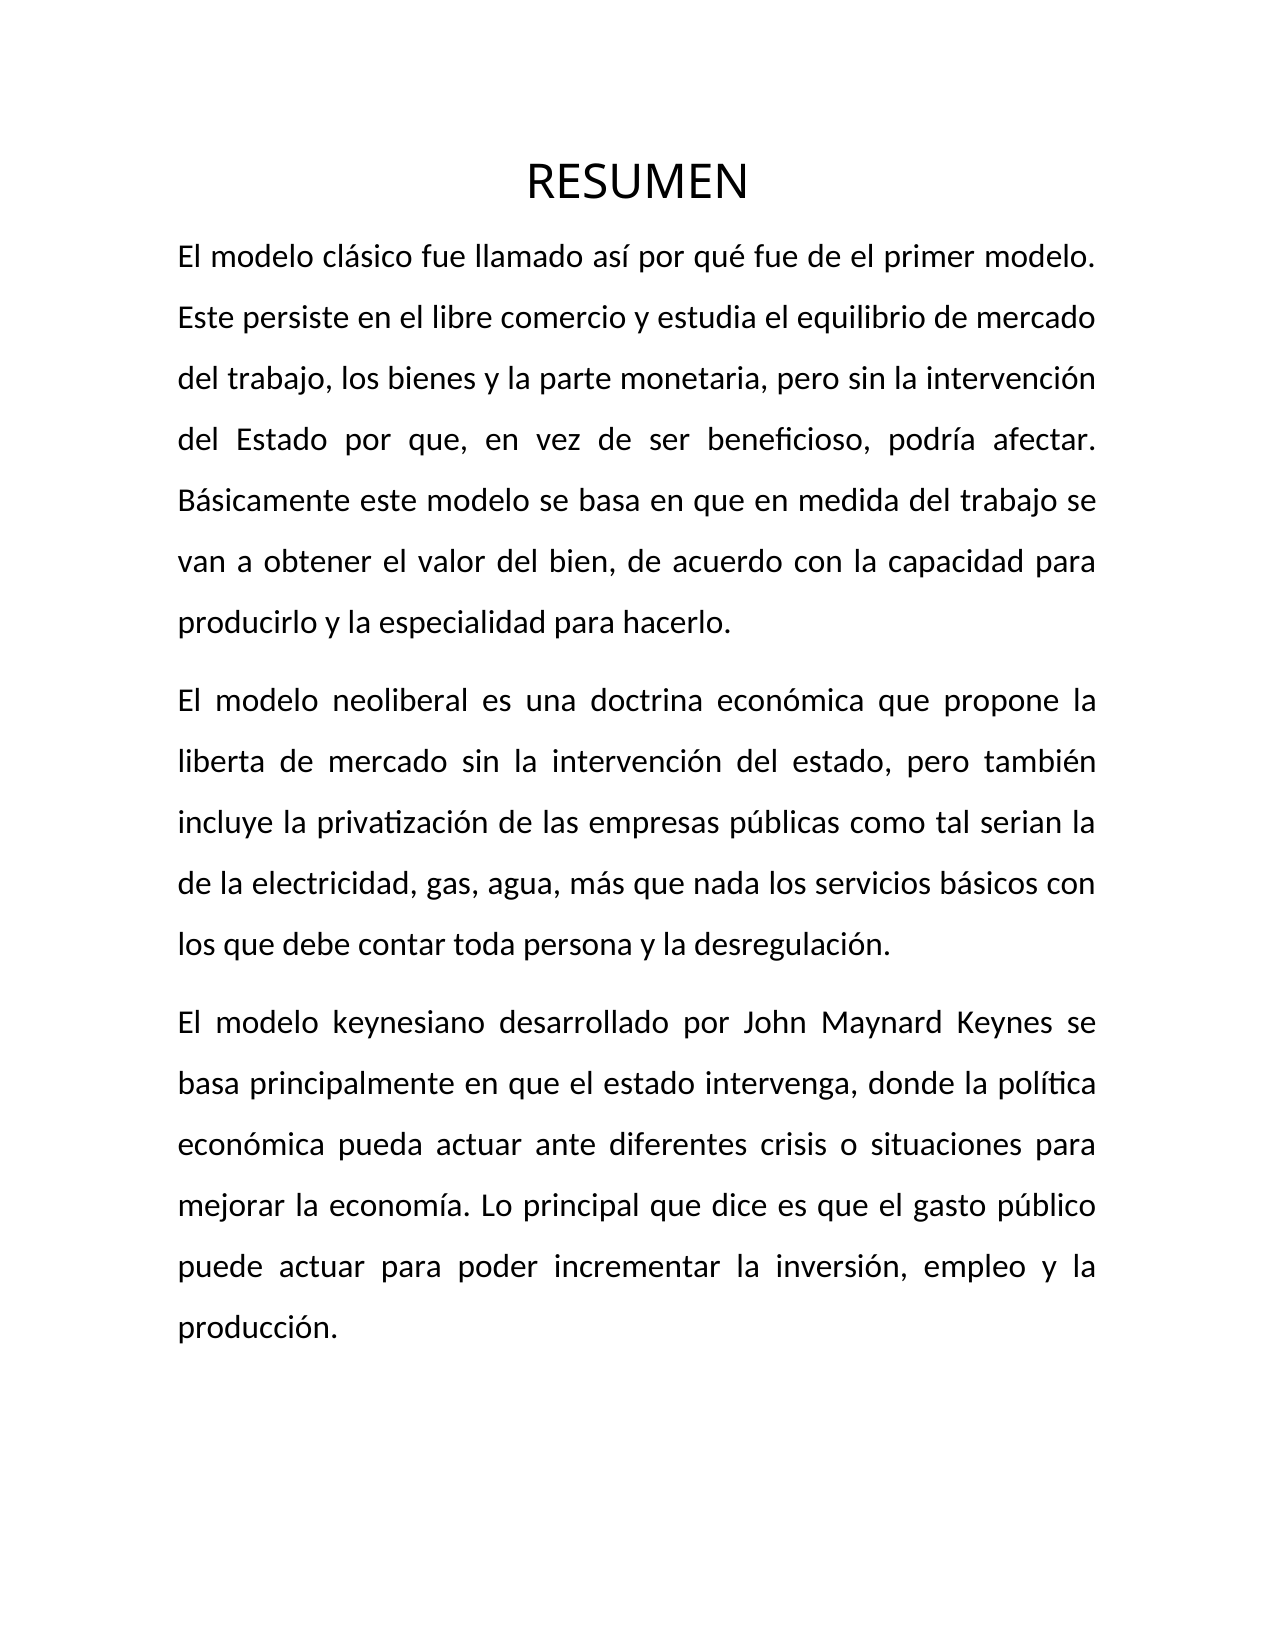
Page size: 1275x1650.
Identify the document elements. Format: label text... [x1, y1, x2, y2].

text El modelo neoliberal es una doctrina económica que propone la liberta de mercado sin la intervención del estado, pero también incluye la privatización de las empresas públicas como tal serian la de la electricidad, gas, agua, más que nada los servicios básicos con los que debe contar toda persona y la desregulación. [177, 679, 1098, 964]
text RESUMEN [177, 148, 1098, 213]
text El modelo clásico fue llamado así por qué fue de el primer modelo. Este persiste en el libre comercio y estudia el equilibrio de mercado del trabajo, los bienes y la parte monetaria, pero sin la intervención del Estado por que, en vez de ser beneficioso, podría afectar. Básicamente este modelo se basa en que en medida del trabajo se van a obtener el valor del bien, de acuerdo con la capacidad para producirlo y la especialidad para hacerlo. [177, 235, 1098, 642]
text El modelo keynesiano desarrollado por John Maynard Keynes se basa principalmente en que el estado intervenga, donde la política económica pueda actuar ante diferentes crisis o situaciones para mejorar la economía. Lo principal que dice es que el gasto público puede actuar para poder incrementar la inversión, empleo y la producción. [177, 1001, 1098, 1347]
